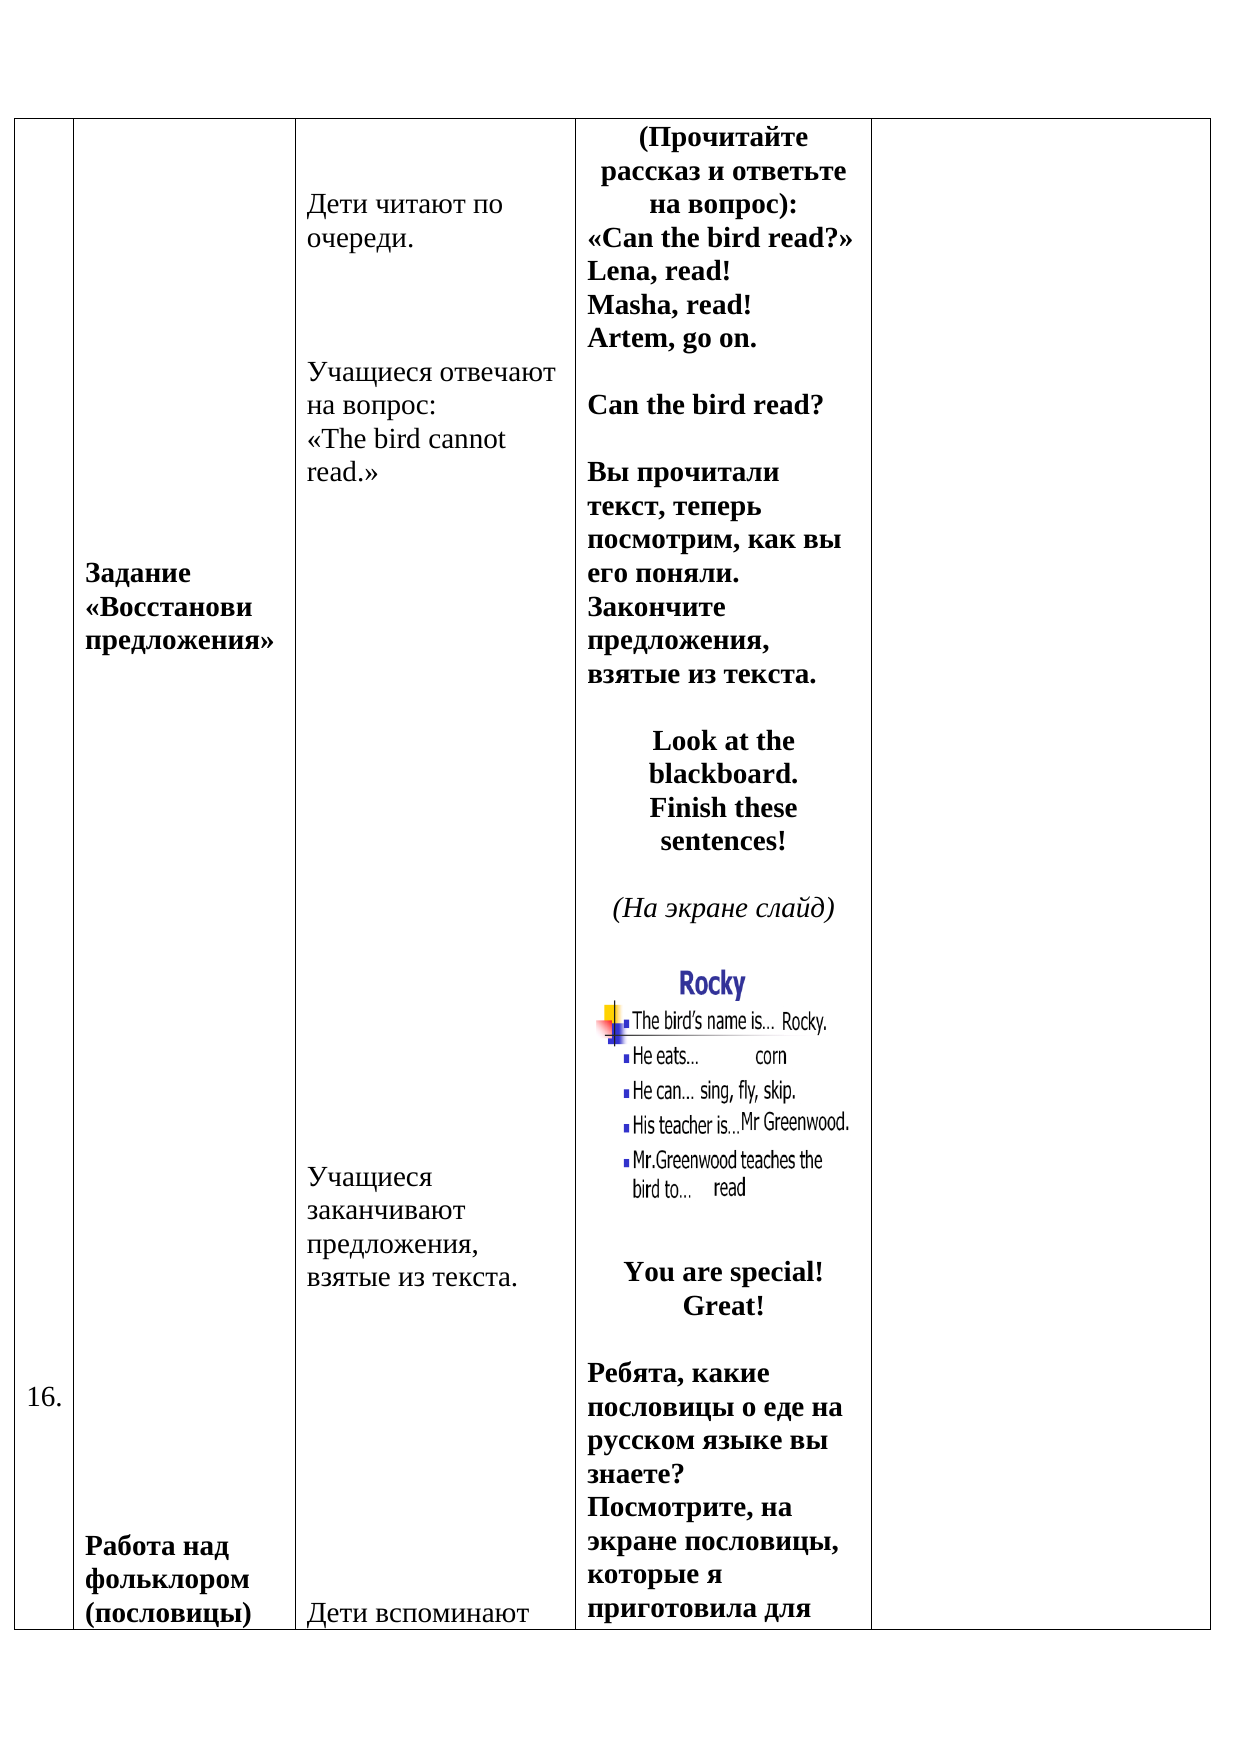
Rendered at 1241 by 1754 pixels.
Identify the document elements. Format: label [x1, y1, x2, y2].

picture [592, 957, 855, 1255]
table_cell [15, 119, 73, 1628]
table_cell [872, 119, 1210, 1628]
table_cell [74, 119, 295, 1628]
table_cell [296, 119, 575, 1628]
table_cell [576, 119, 871, 1628]
